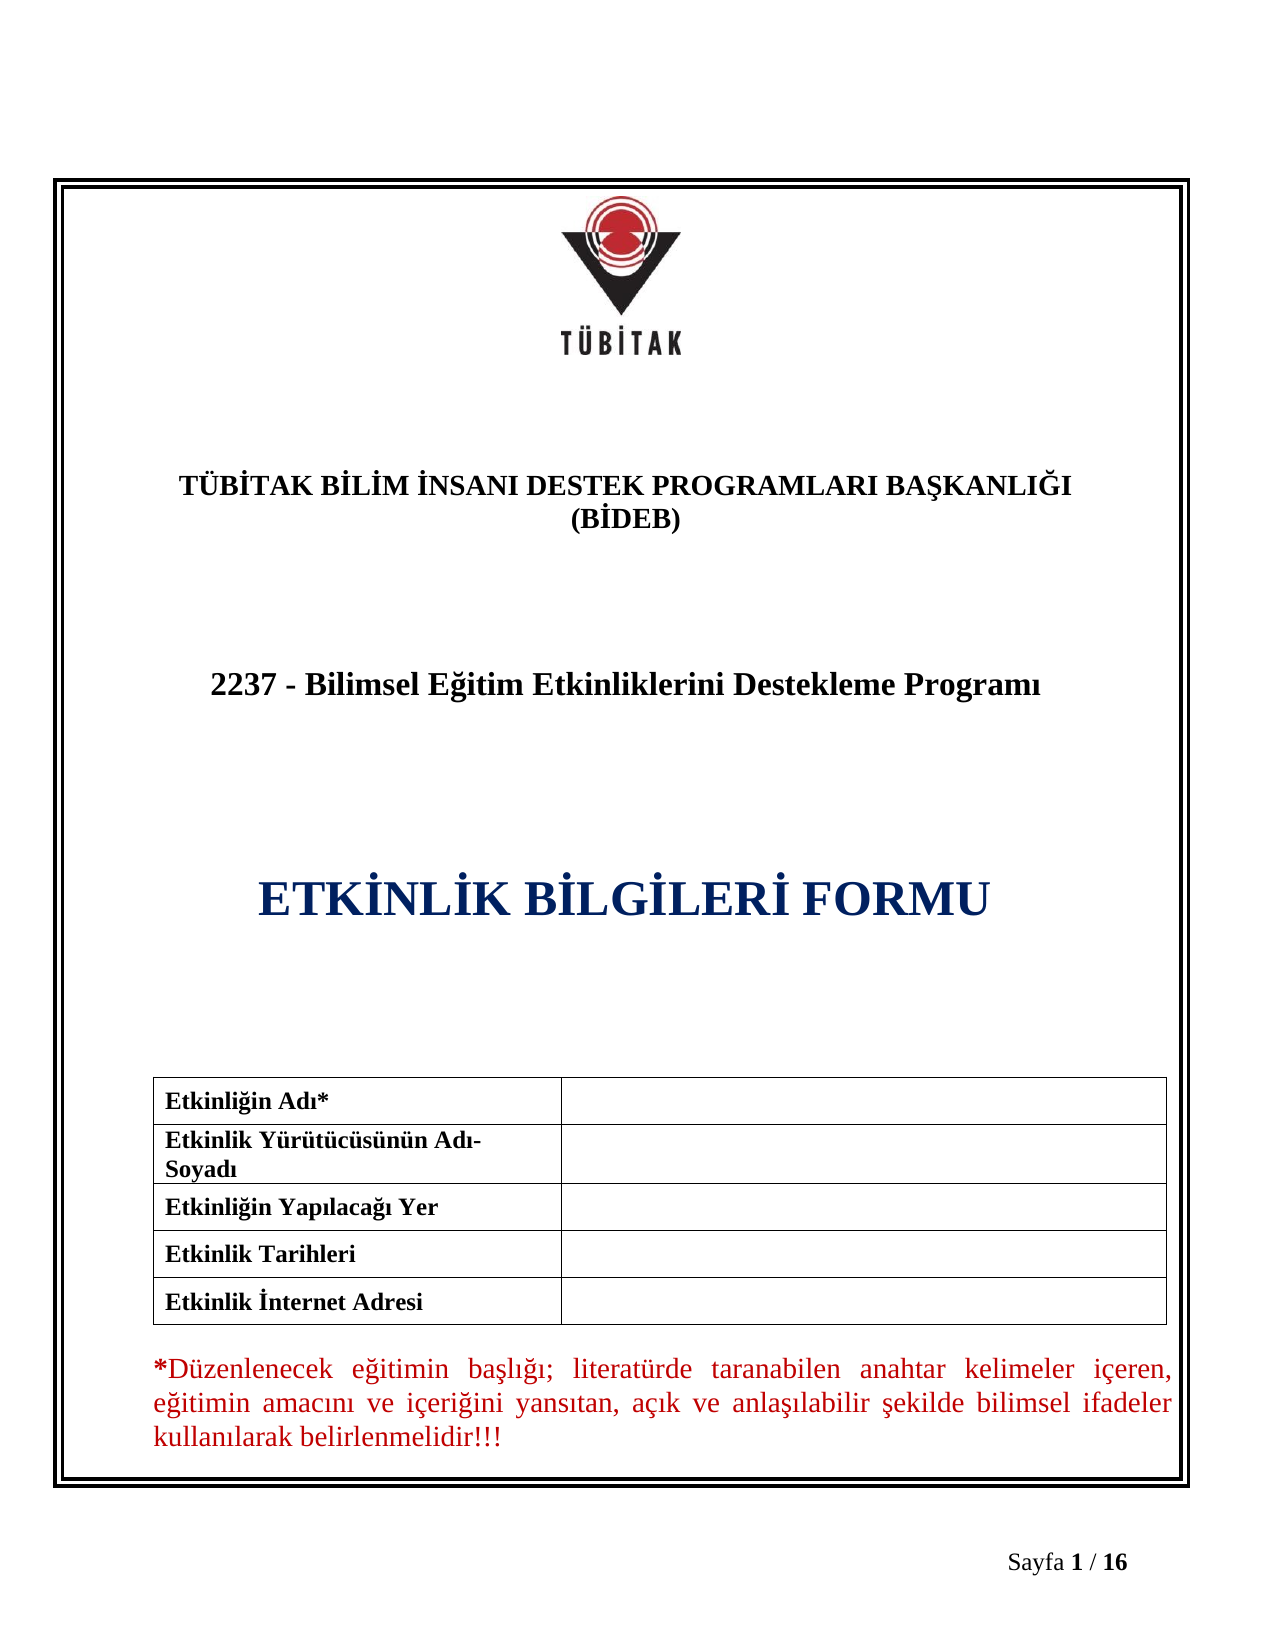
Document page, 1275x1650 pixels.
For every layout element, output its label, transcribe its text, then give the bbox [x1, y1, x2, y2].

picture [561, 196, 681, 355]
table_header TÜBİTAK BİLİM İNSANI DESTEK PROGRAMLARI BAŞKANLIĞI (BİDEB) 2237 - Bilimsel Eğitim Etkinliklerini Destekleme Programı ETKİNLİK BİLGİLERİ FORMU *Düzenlenecek eğitimin başlığı; literatürde taranabilen anahtar kelimeler içeren, eğitimin amacını ve içeriğini yansıtan, açık ve anlaşılabilir şekilde bilimsel ifadeler kullanılarak belirlenmelidir!!! [59, 182, 1185, 1477]
